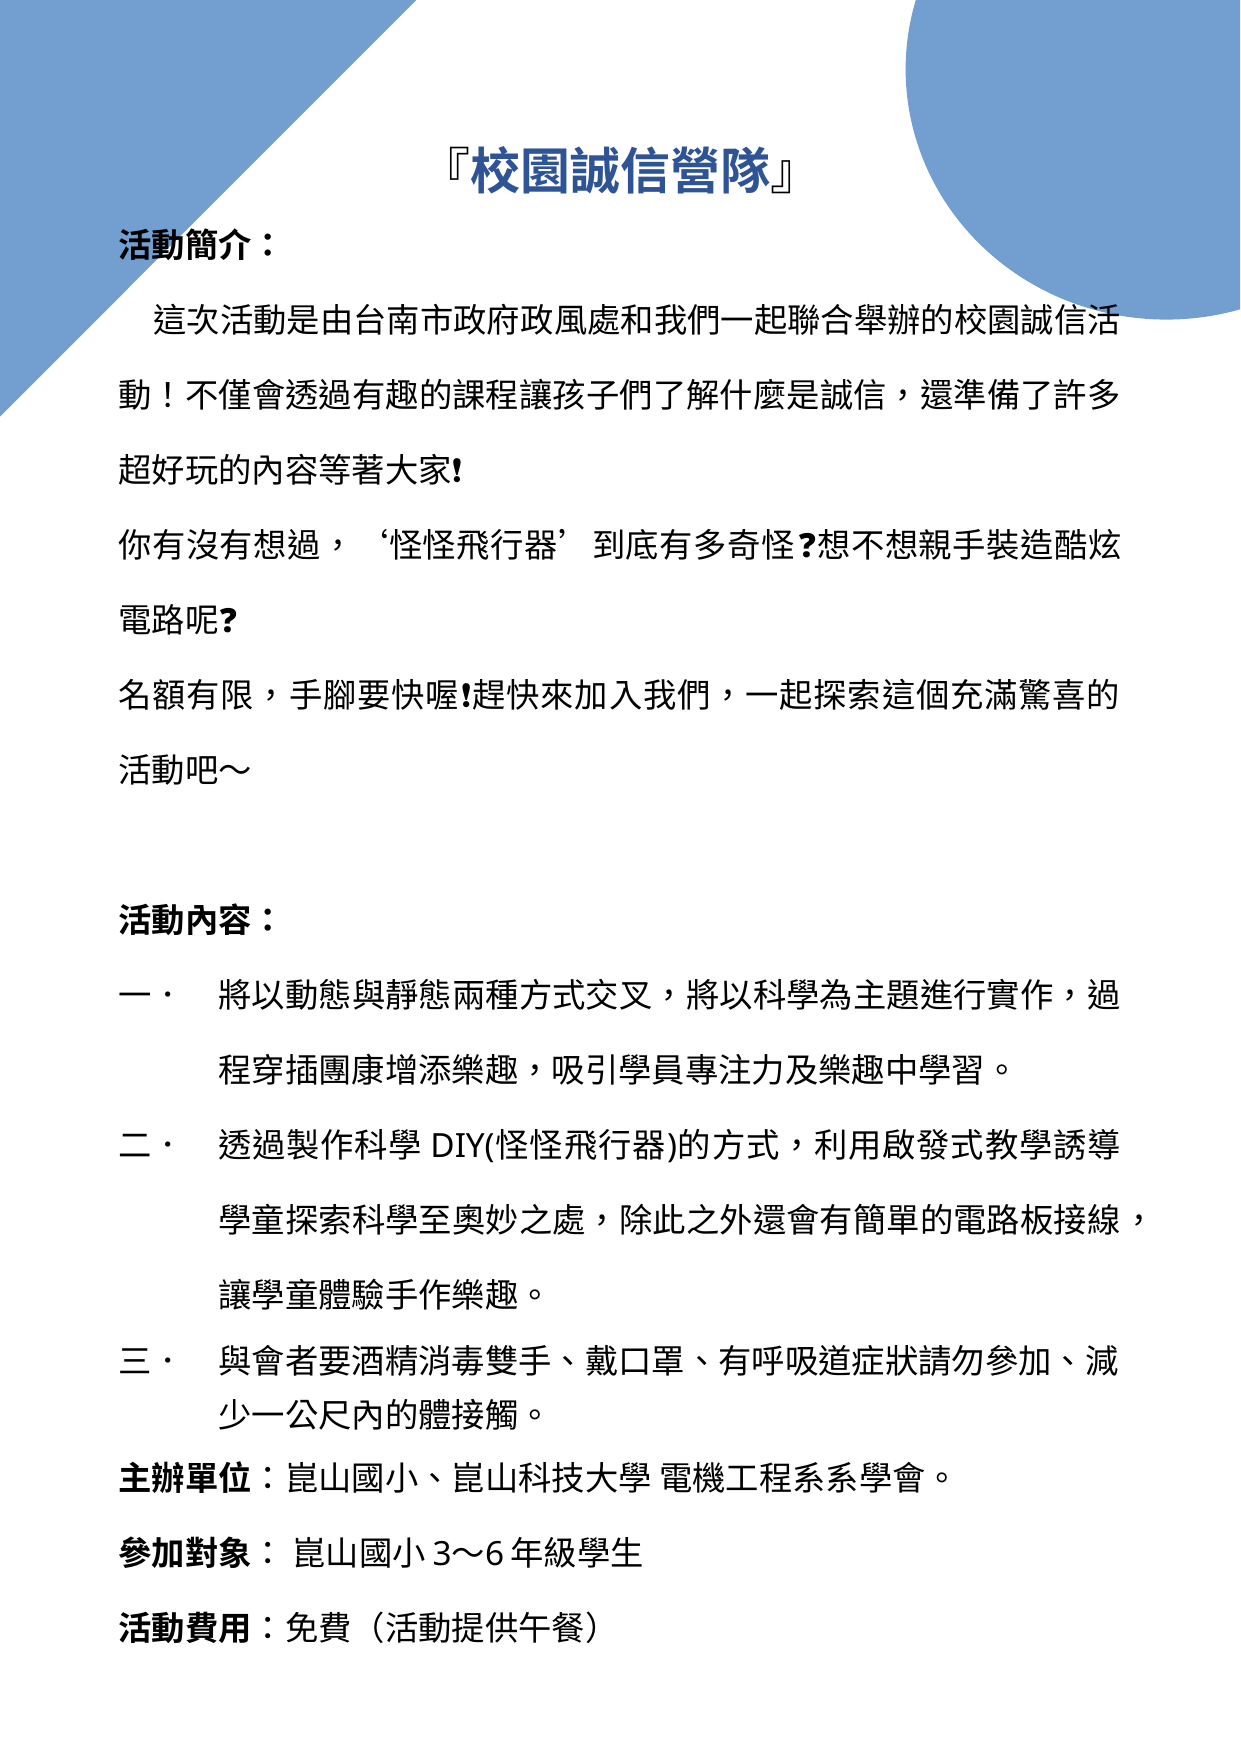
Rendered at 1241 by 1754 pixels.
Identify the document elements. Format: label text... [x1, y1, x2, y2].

list 與會者要酒精消毒雙手、戴口罩、有呼吸道症狀請勿參加、減少一公尺內的體接觸。 [118, 1330, 1122, 1439]
list 透過製作科學DIY(怪怪飛行器)的方式，利用啟發式教學誘導學童探索科學至奧妙之處，除此之外還會有簡單的電路板接線，讓學童體驗手作樂趣。 [118, 1105, 1122, 1330]
text 活動內容： [118, 880, 1122, 955]
text 名額有限，手腳要快喔❗趕快來加入我們，一起探索這個充滿驚喜的活動吧～ [118, 655, 1122, 805]
text 你有沒有想過，‘怪怪飛行器’到底有多奇怪❓想不想親手裝造酷炫電路呢❓️ [118, 505, 1122, 655]
text 參加對象： 崑山國小3～6年級學生 [118, 1514, 1122, 1589]
text 活動簡介： [118, 205, 1122, 280]
text 主辦單位：崑山國小、崑山科技大學 電機工程系系學會。 [118, 1439, 1122, 1514]
text 活動費用：免費（活動提供午餐） [118, 1589, 1122, 1664]
list 將以動態與靜態兩種方式交叉，將以科學為主題進行實作，過程穿插團康增添樂趣，吸引學員專注力及樂趣中學習。 [118, 955, 1122, 1105]
text 這次活動是由台南市政府政風處和我們一起聯合舉辦的校園誠信活動！不僅會透過有趣的課程讓孩子們了解什麼是誠信，還準備了許多超好玩的內容等著大家❗️ [118, 280, 1122, 505]
text 『校園誠信營隊』 [118, 130, 1122, 205]
